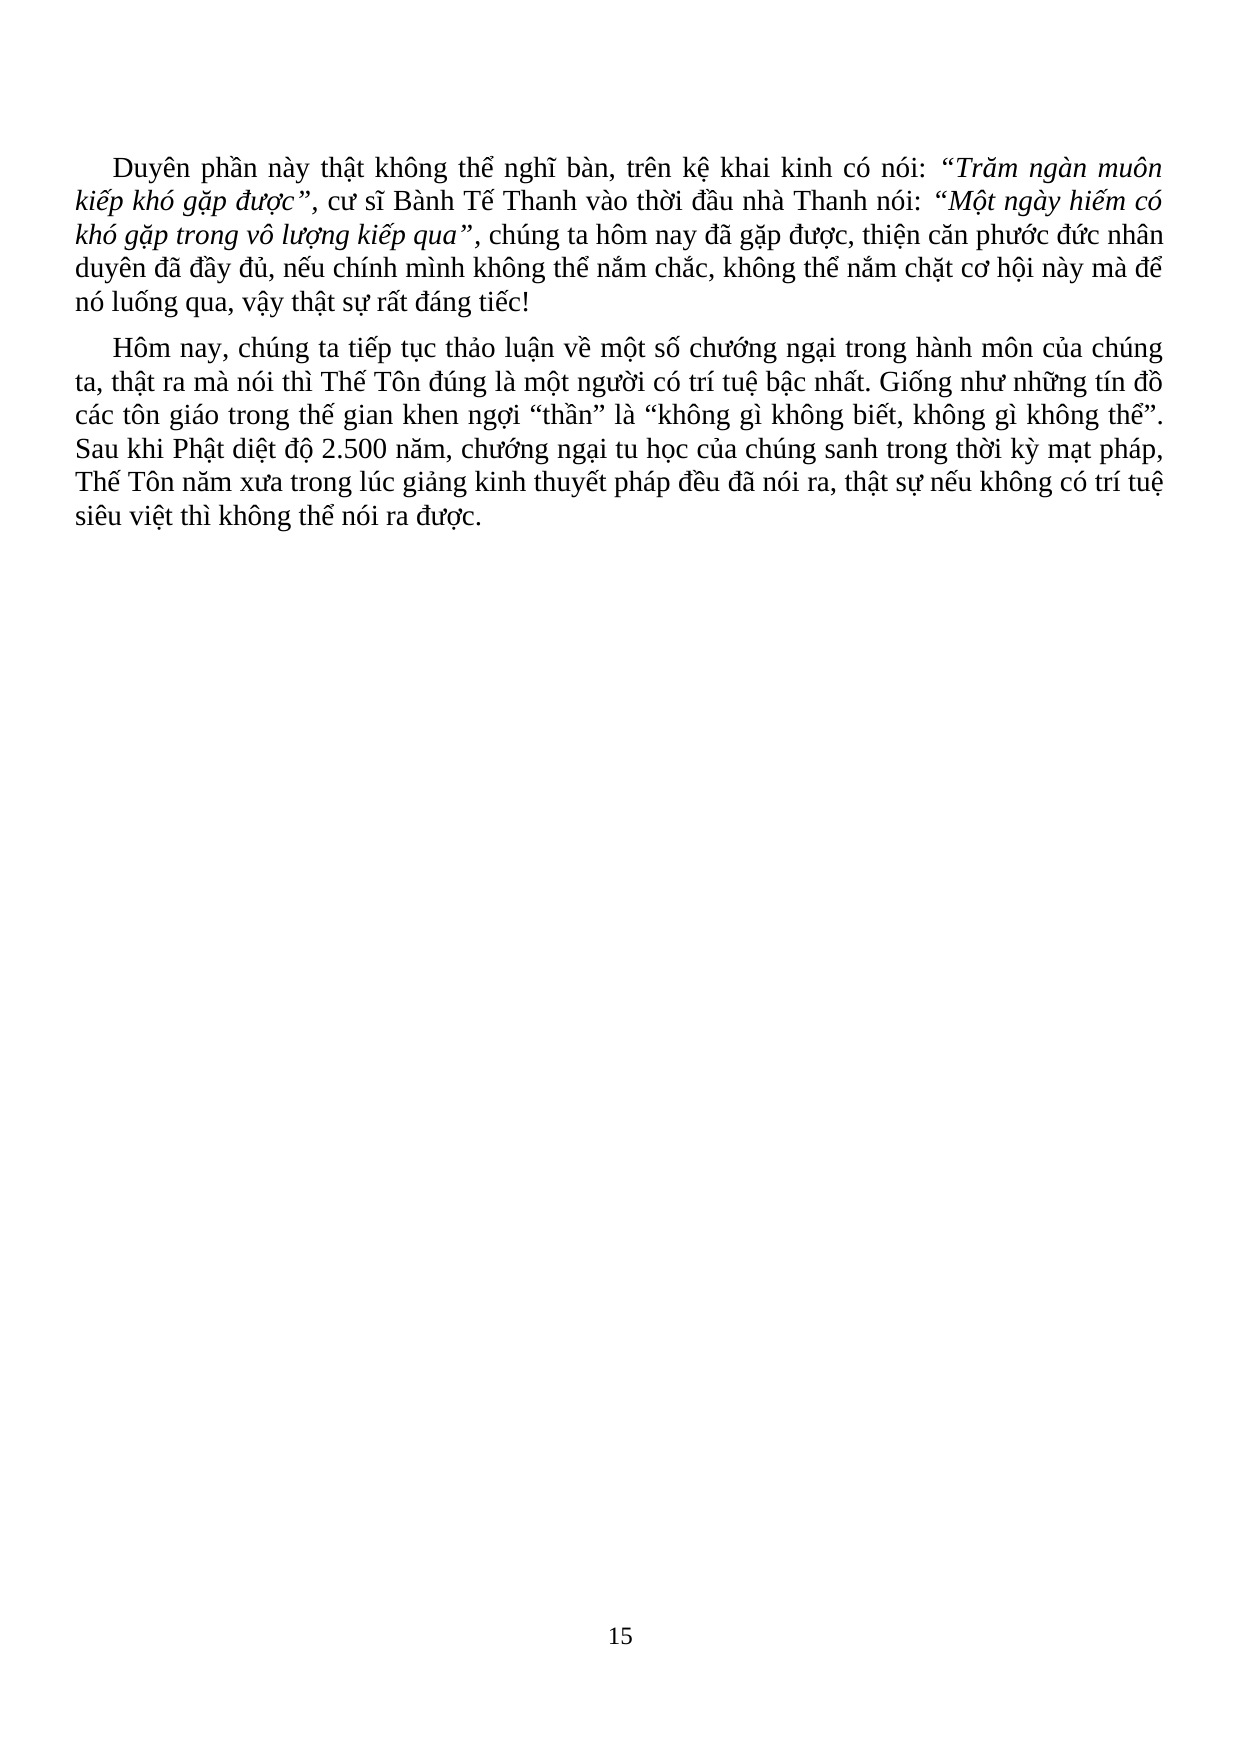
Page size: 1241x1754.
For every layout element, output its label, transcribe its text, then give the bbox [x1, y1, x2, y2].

text Hôm nay, chúng ta tiếp tục thảo luận về một số chướng ngại trong hành môn của chúng ta, thật ra mà nói thì Thế Tôn đúng là một người có trí tuệ bậc nhất. Giống như những tín đồ các tôn giáo trong thế gian khen ngợi “thần” là “không gì không biết, không gì không thể”. Sau khi Phật diệt độ 2.500 năm, chướng ngại tu học của chúng sanh trong thời kỳ mạt pháp, Thế Tôn năm xưa trong lúc giảng kinh thuyết pháp đều đã nói ra, thật sự nếu không có trí tuệ siêu việt thì không thể nói ra được. [75, 330, 1165, 531]
text Duyên phần này thật không thể nghĩ bàn, trên kệ khai kinh có nói: “Trăm ngàn muôn kiếp khó gặp được”, cư sĩ Bành Tế Thanh vào thời đầu nhà Thanh nói: “Một ngày hiếm có khó gặp trong vô lượng kiếp qua”, chúng ta hôm nay đã gặp được, thiện căn phước đức nhân duyên đã đầy đủ, nếu chính mình không thể nắm chắc, không thể nắm chặt cơ hội này mà để nó luống qua, vậy thật sự rất đáng tiếc! [75, 150, 1165, 318]
